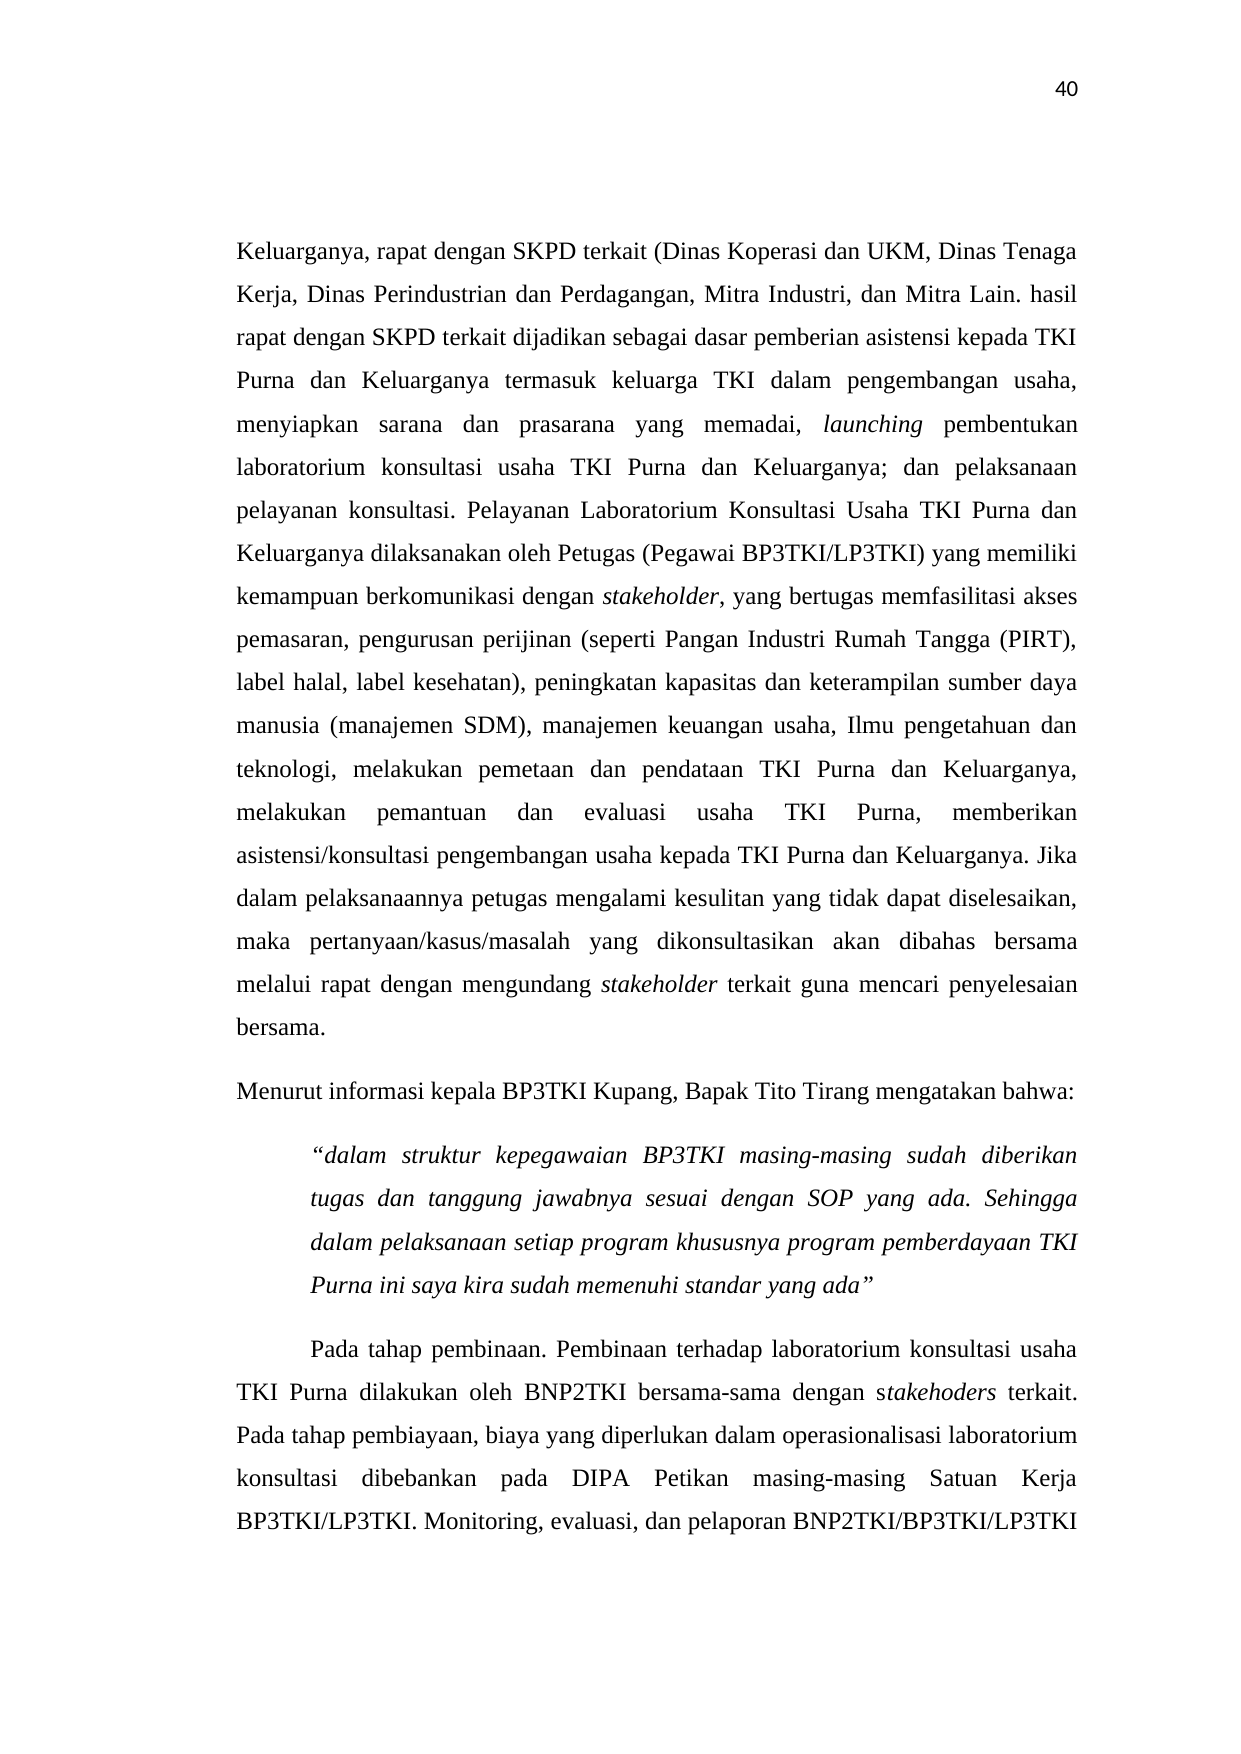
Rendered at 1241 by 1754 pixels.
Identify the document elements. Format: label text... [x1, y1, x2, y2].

text Menurut informasi kepala BP3TKI Kupang, Bapak Tito Tirang mengatakan bahwa: [199, 1076, 1078, 1105]
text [199, 236, 1078, 1041]
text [199, 1334, 1078, 1535]
text “dalam struktur kepegawaian BP3TKI masing-masing sudah diberikan tugas dan tanggung jawabnya sesuai dengan SOP yang ada. Sehingga dalam pelaksanaan setiap program khususnya program pemberdayaan TKI Purna ini saya kira sudah memenuhi standar yang ada” [273, 1140, 1078, 1298]
